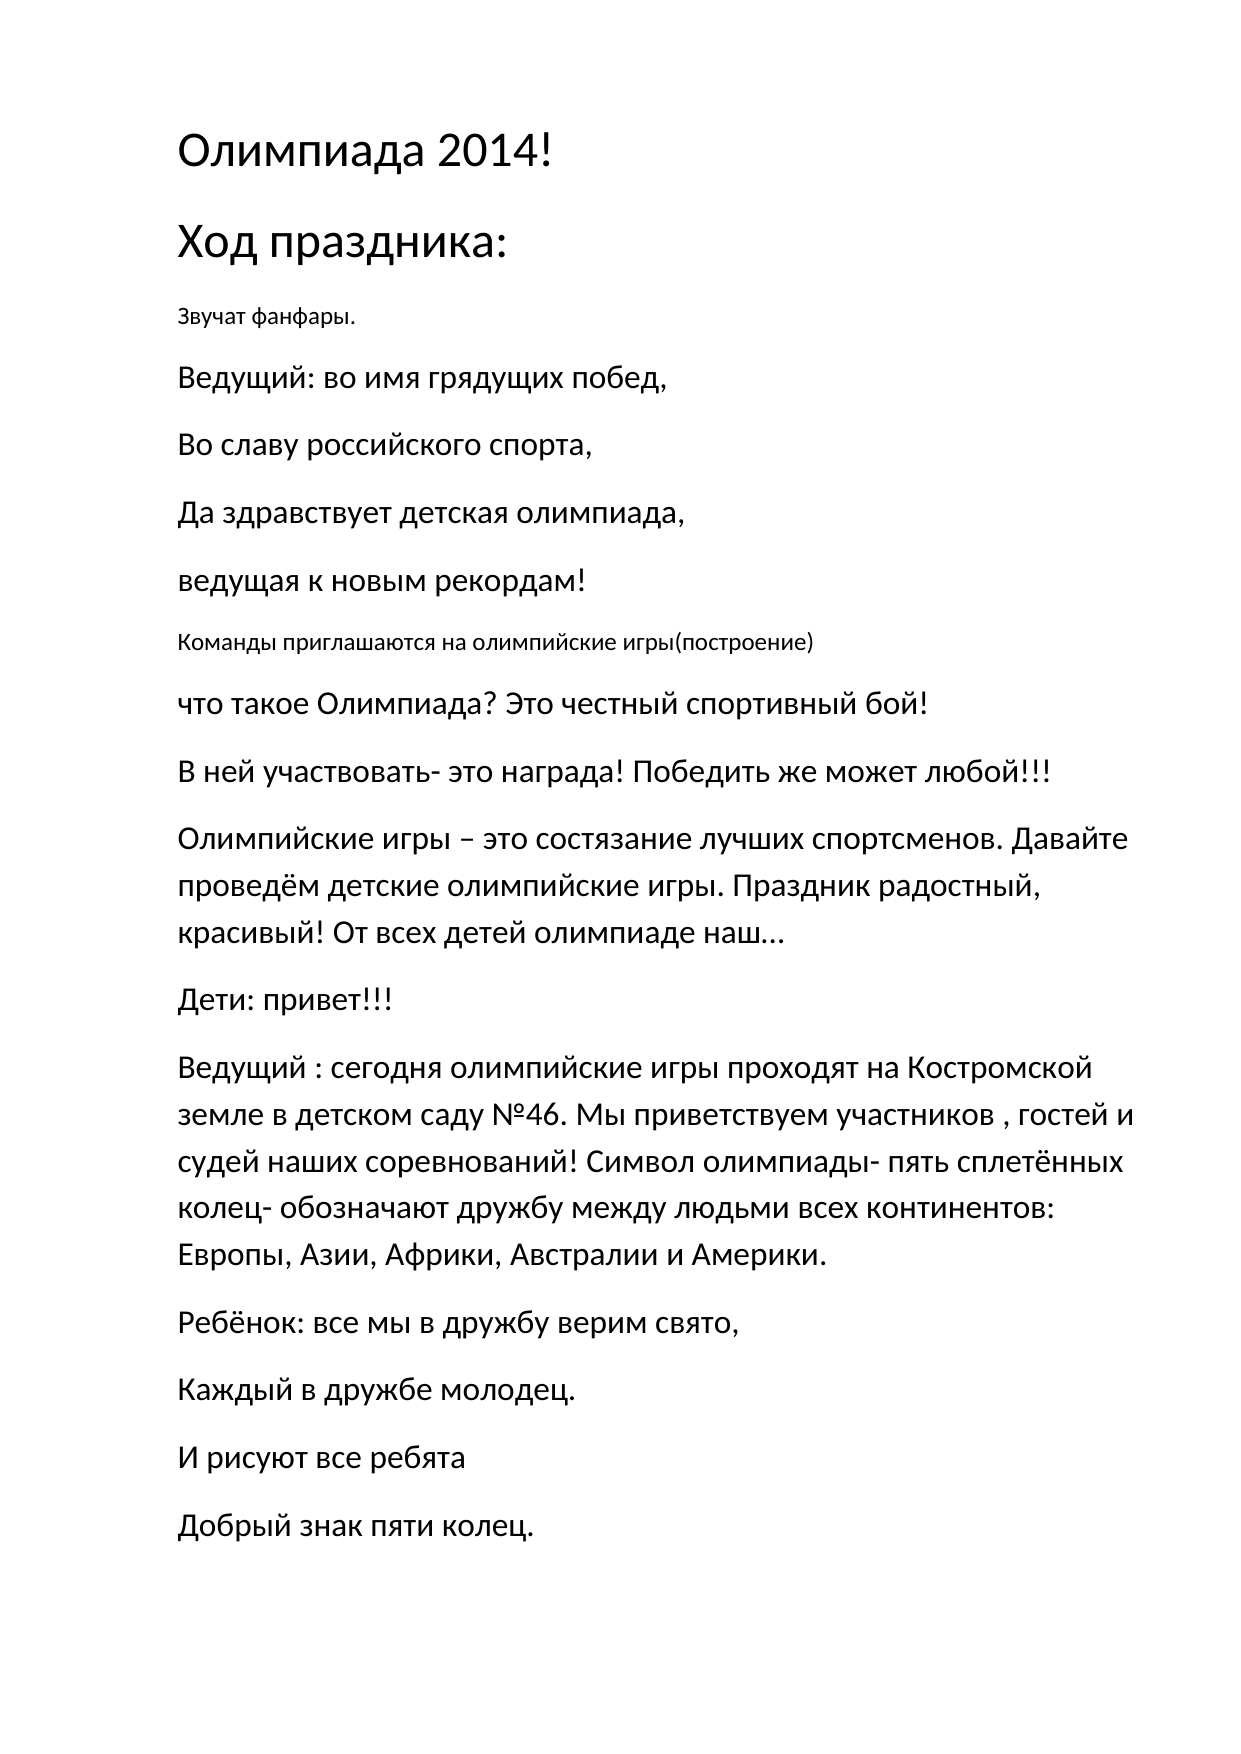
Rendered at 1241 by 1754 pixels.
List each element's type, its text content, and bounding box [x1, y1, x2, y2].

text И рисуют все ребята [177, 1436, 1152, 1477]
text Да здравствует детская олимпиада, [177, 491, 1152, 532]
text ведущая к новым рекордам! [177, 559, 1152, 599]
text Каждый в дружбе молодец. [177, 1368, 1152, 1409]
text Олимпиада 2014! [177, 118, 1152, 179]
text В ней участвовать- это награда! Победить же может любой!!! [177, 750, 1152, 790]
text Команды приглашаются на олимпийские игры(построение) [177, 626, 1152, 657]
text Добрый знак пяти колец. [177, 1503, 1152, 1544]
text Ведущий: во имя грядущих побед, [177, 356, 1152, 397]
text Звучат фанфары. [177, 300, 1152, 331]
text что такое Олимпиада? Это честный спортивный бой! [177, 682, 1152, 723]
text Олимпийские игры – это состязание лучших спортсменов. Давайте проведём детские олимпийские игры. Праздник радостный, красивый! От всех детей олимпиаде наш… [177, 817, 1152, 952]
text Ход праздника: [177, 209, 1152, 270]
text Во славу российского спорта, [177, 423, 1152, 464]
text Ребёнок: все мы в дружбу верим свято, [177, 1301, 1152, 1341]
text Дети: привет!!! [177, 978, 1152, 1019]
text Ведущий : сегодня олимпийские игры проходят на Костромской земле в детском саду №46. Мы приветствуем участников , гостей и судей наших соревнований! Символ олимпиады- пять сплетённых колец- обозначают дружбу между людьми всех континентов: Европы, Азии, Африки, Австралии и Америки. [177, 1046, 1152, 1274]
